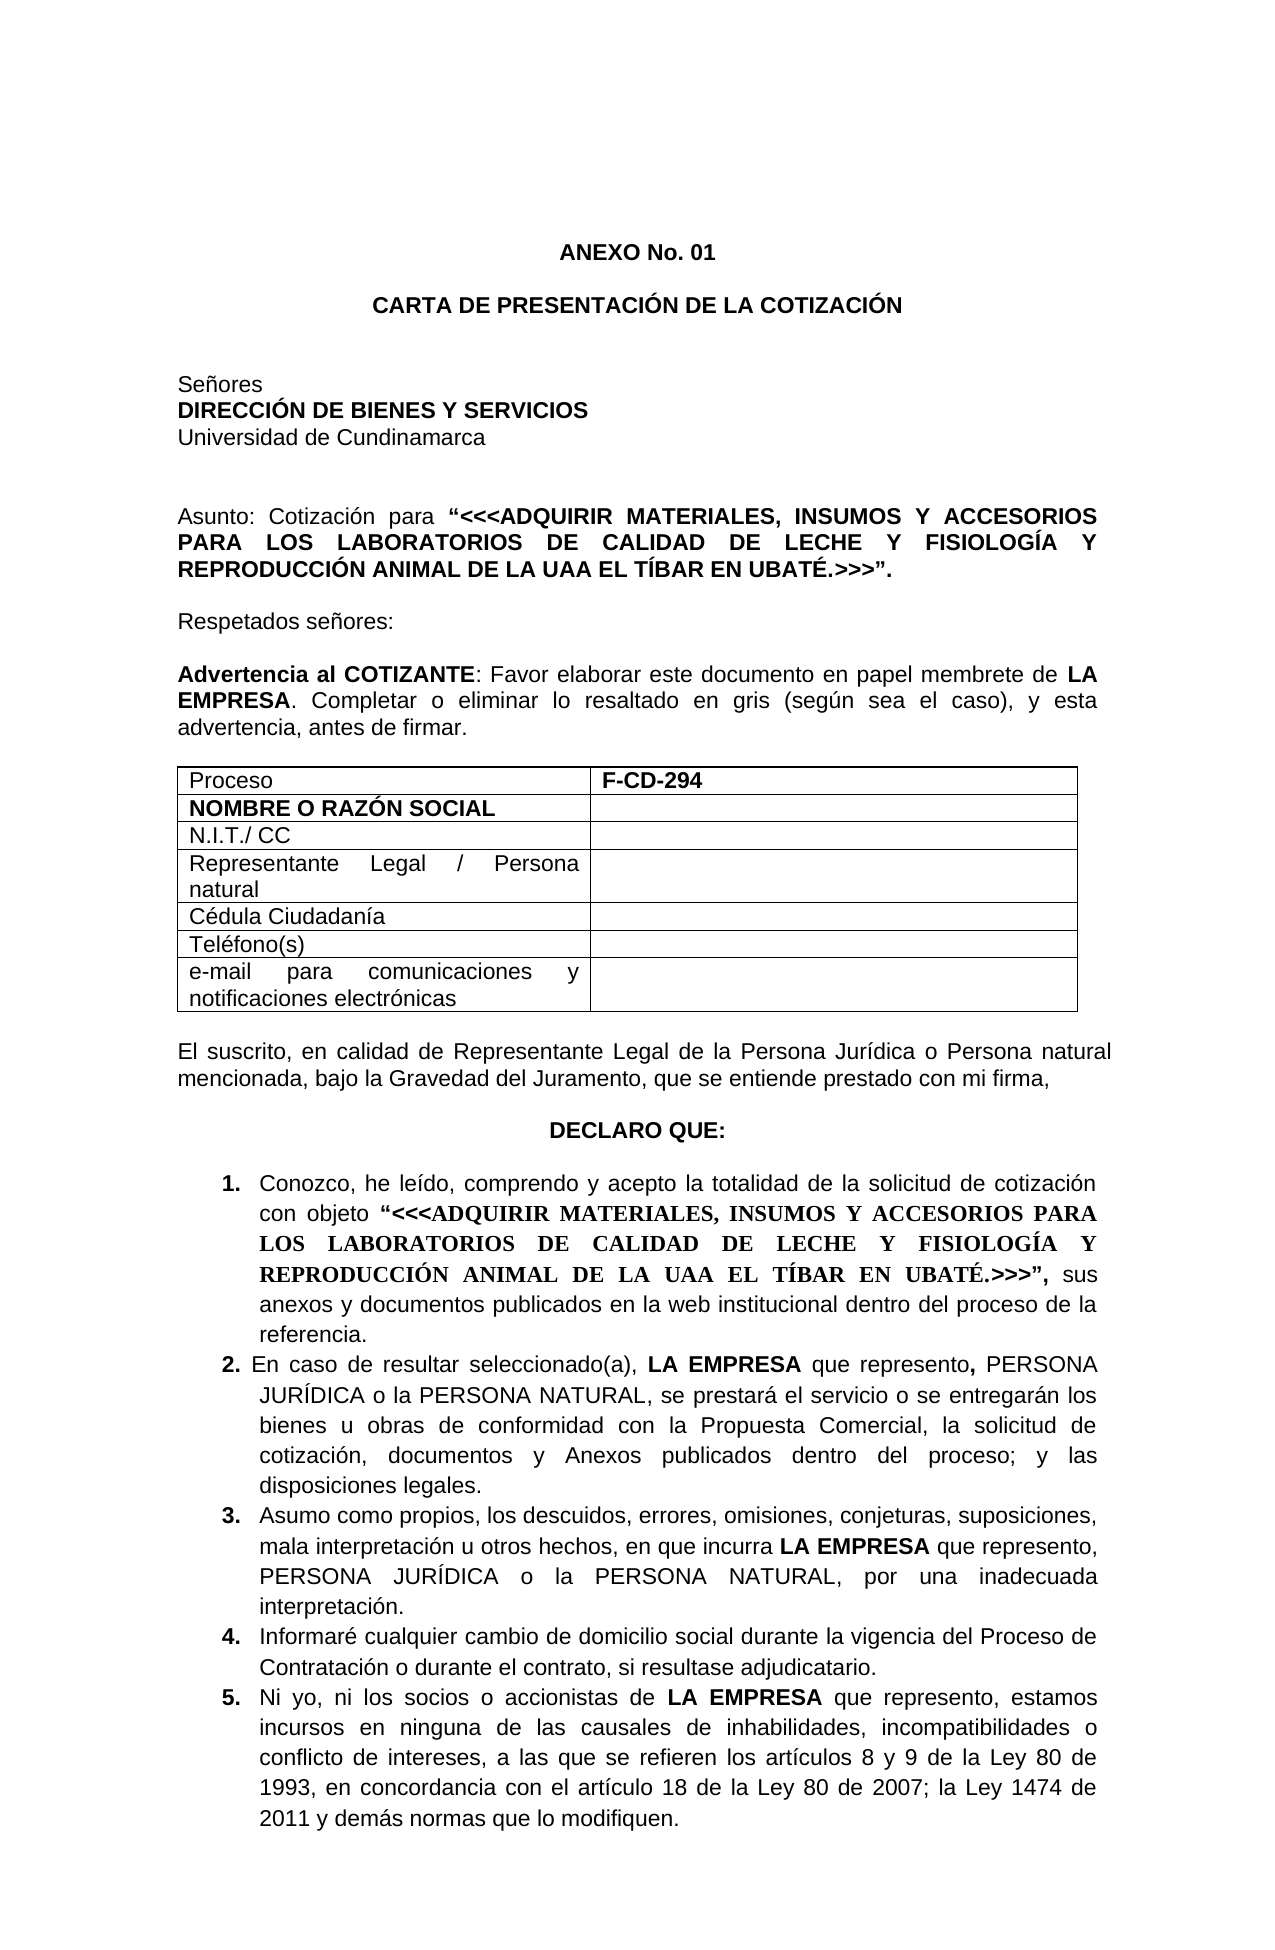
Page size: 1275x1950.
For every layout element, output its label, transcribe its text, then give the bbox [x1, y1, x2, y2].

table_cell [591, 931, 1077, 957]
text CARTA DE PRESENTACIÓN DE LA COTIZACIÓN [177, 292, 1098, 318]
table_header F-CD-294 [591, 768, 1077, 794]
table_cell [591, 795, 1077, 821]
list Conozco, he leído, comprendo y acepto la totalidad de la solicitud de cotización con objeto “<<<ADQUIRIR MATERIALES, INSUMOS Y ACCESORIOS PARA LOS LABORATORIOS DE CALIDAD DE LECHE Y FISIOLOGÍA Y REPRODUCCIÓN ANIMAL DE LA UAA EL TÍBAR EN UBATÉ.>>>”, sus anexos y documentos publicados en la web institucional dentro del proceso de la referencia. [222, 1170, 1098, 1348]
table_cell [591, 822, 1077, 848]
table_cell NOMBRE O RAZÓN SOCIAL [178, 795, 590, 821]
text DIRECCIÓN DE BIENES Y SERVICIOS [177, 397, 1098, 424]
text Advertencia al COTIZANTE: Favor elaborar este documento en papel membrete de LA EMPRESA. Completar o eliminar lo resaltado en gris (según sea el caso), y esta advertencia, antes de firmar. [177, 661, 1098, 740]
list Informaré cualquier cambio de domicilio social durante la vigencia del Proceso de Contratación o durante el contrato, si resultase adjudicatario. [222, 1623, 1098, 1680]
table_cell N.I.T./ CC [178, 822, 590, 848]
table_cell e-mail para comunicaciones y notificaciones electrónicas [178, 958, 590, 1011]
text Respetados señores: [177, 608, 1098, 634]
text Universidad de Cundinamarca [177, 424, 1098, 450]
table_cell [591, 903, 1077, 930]
list En caso de resultar seleccionado(a), LA EMPRESA que represento, PERSONA JURÍDICA o la PERSONA NATURAL, se prestará el servicio o se entregarán los bienes u obras de conformidad con la Propuesta Comercial, la solicitud de cotización, documentos y Anexos publicados dentro del proceso; y las disposiciones legales. [222, 1351, 1098, 1499]
table_header Proceso [178, 768, 590, 794]
list Asumo como propios, los descuidos, errores, omisiones, conjeturas, suposiciones, mala interpretación u otros hechos, en que incurra LA EMPRESA que represento, PERSONA JURÍDICA o la PERSONA NATURAL, por una inadecuada interpretación. [222, 1502, 1098, 1619]
text El suscrito, en calidad de Representante Legal de la Persona Jurídica o Persona natural mencionada, bajo la Gravedad del Juramento, que se entiende prestado con mi firma, [177, 1038, 1113, 1091]
table_cell [591, 958, 1077, 1011]
list Ni yo, ni los socios o accionistas de LA EMPRESA que represento, estamos incursos en ninguna de las causales de inhabilidades, incompatibilidades o conflicto de intereses, a las que se refieren los artículos 8 y 9 de la Ley 80 de 1993, en concordancia con el artículo 18 de la Ley 80 de 2007; la Ley 1474 de 2011 y demás normas que lo modifiquen. [222, 1684, 1098, 1831]
table_cell Cédula Ciudadanía [178, 903, 590, 930]
text Señores [177, 371, 1098, 397]
text ANEXO No. 01 [177, 239, 1098, 266]
table_cell [591, 850, 1077, 902]
table_cell Teléfono(s) [178, 931, 590, 957]
table_cell Representante Legal / Persona natural [178, 850, 590, 902]
text Asunto: Cotización para “<<<ADQUIRIR MATERIALES, INSUMOS Y ACCESORIOS PARA LOS LABORATORIOS DE CALIDAD DE LECHE Y FISIOLOGÍA Y REPRODUCCIÓN ANIMAL DE LA UAA EL TÍBAR EN UBATÉ.>>>”. [177, 503, 1098, 582]
text DECLARO QUE: [177, 1117, 1098, 1144]
